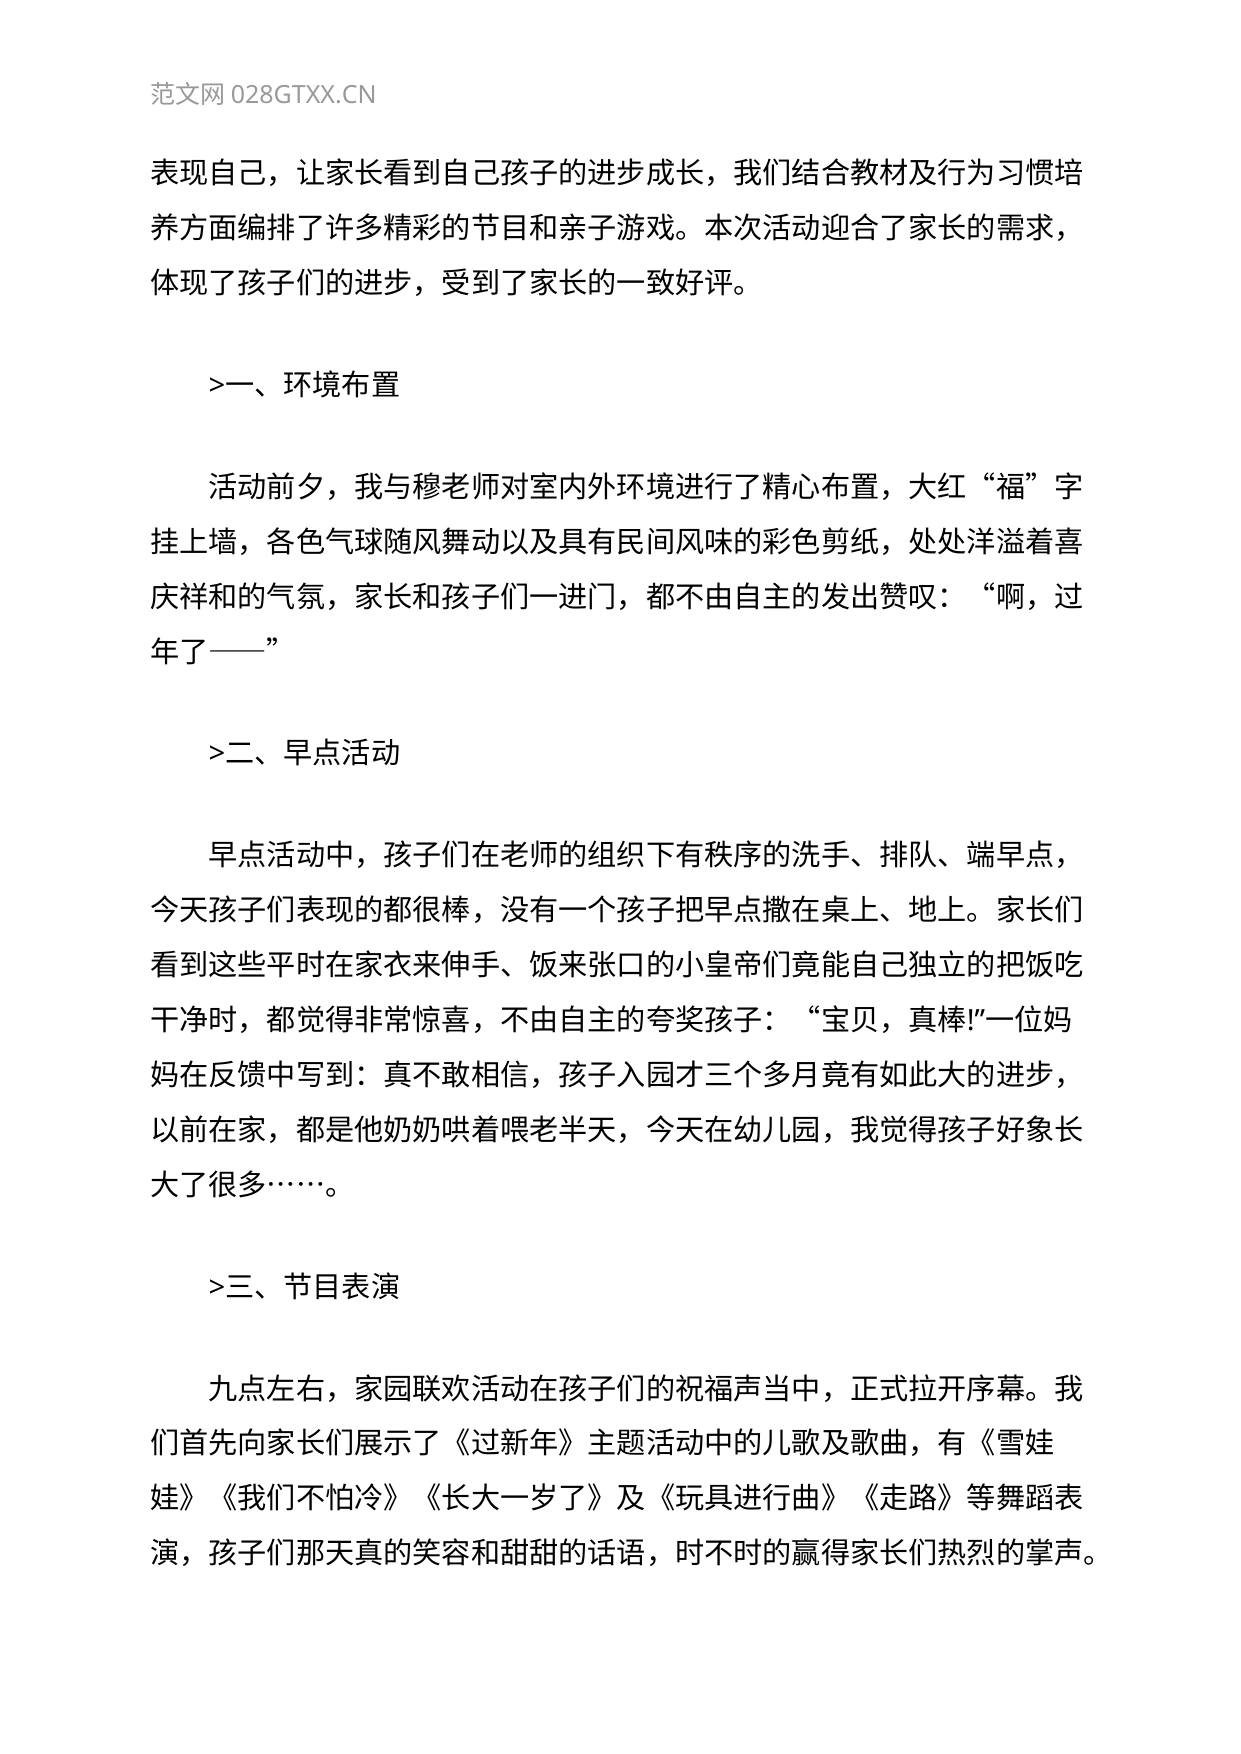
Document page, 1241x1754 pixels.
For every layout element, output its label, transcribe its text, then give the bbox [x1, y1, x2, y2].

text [150, 150, 1090, 302]
text >三、节目表演 [150, 1263, 1090, 1306]
text >一、环境布置 [150, 362, 1090, 404]
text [150, 1365, 1090, 1572]
text 活动前夕，我与穆老师对室内外环境进行了精心布置，大红“福”字挂上墙，各色气球随风舞动以及具有民间风味的彩色剪纸，处处洋溢着喜庆祥和的气氛，家长和孩子们一进门，都不由自主的发出赞叹：“啊，过年了——” [150, 463, 1090, 671]
text >二、早点活动 [150, 730, 1090, 772]
text 早点活动中，孩子们在老师的组织下有秩序的洗手、排队、端早点，今天孩子们表现的都很棒，没有一个孩子把早点撒在桌上、地上。家长们看到这些平时在家衣来伸手、饭来张口的小皇帝们竟能自己独立的把饭吃干净时，都觉得非常惊喜，不由自主的夸奖孩子：“宝贝，真棒!”一位妈妈在反馈中写到：真不敢相信，孩子入园才三个多月竟有如此大的进步，以前在家，都是他奶奶哄着喂老半天，今天在幼儿园，我觉得孩子好象长大了很多……。 [150, 832, 1090, 1204]
